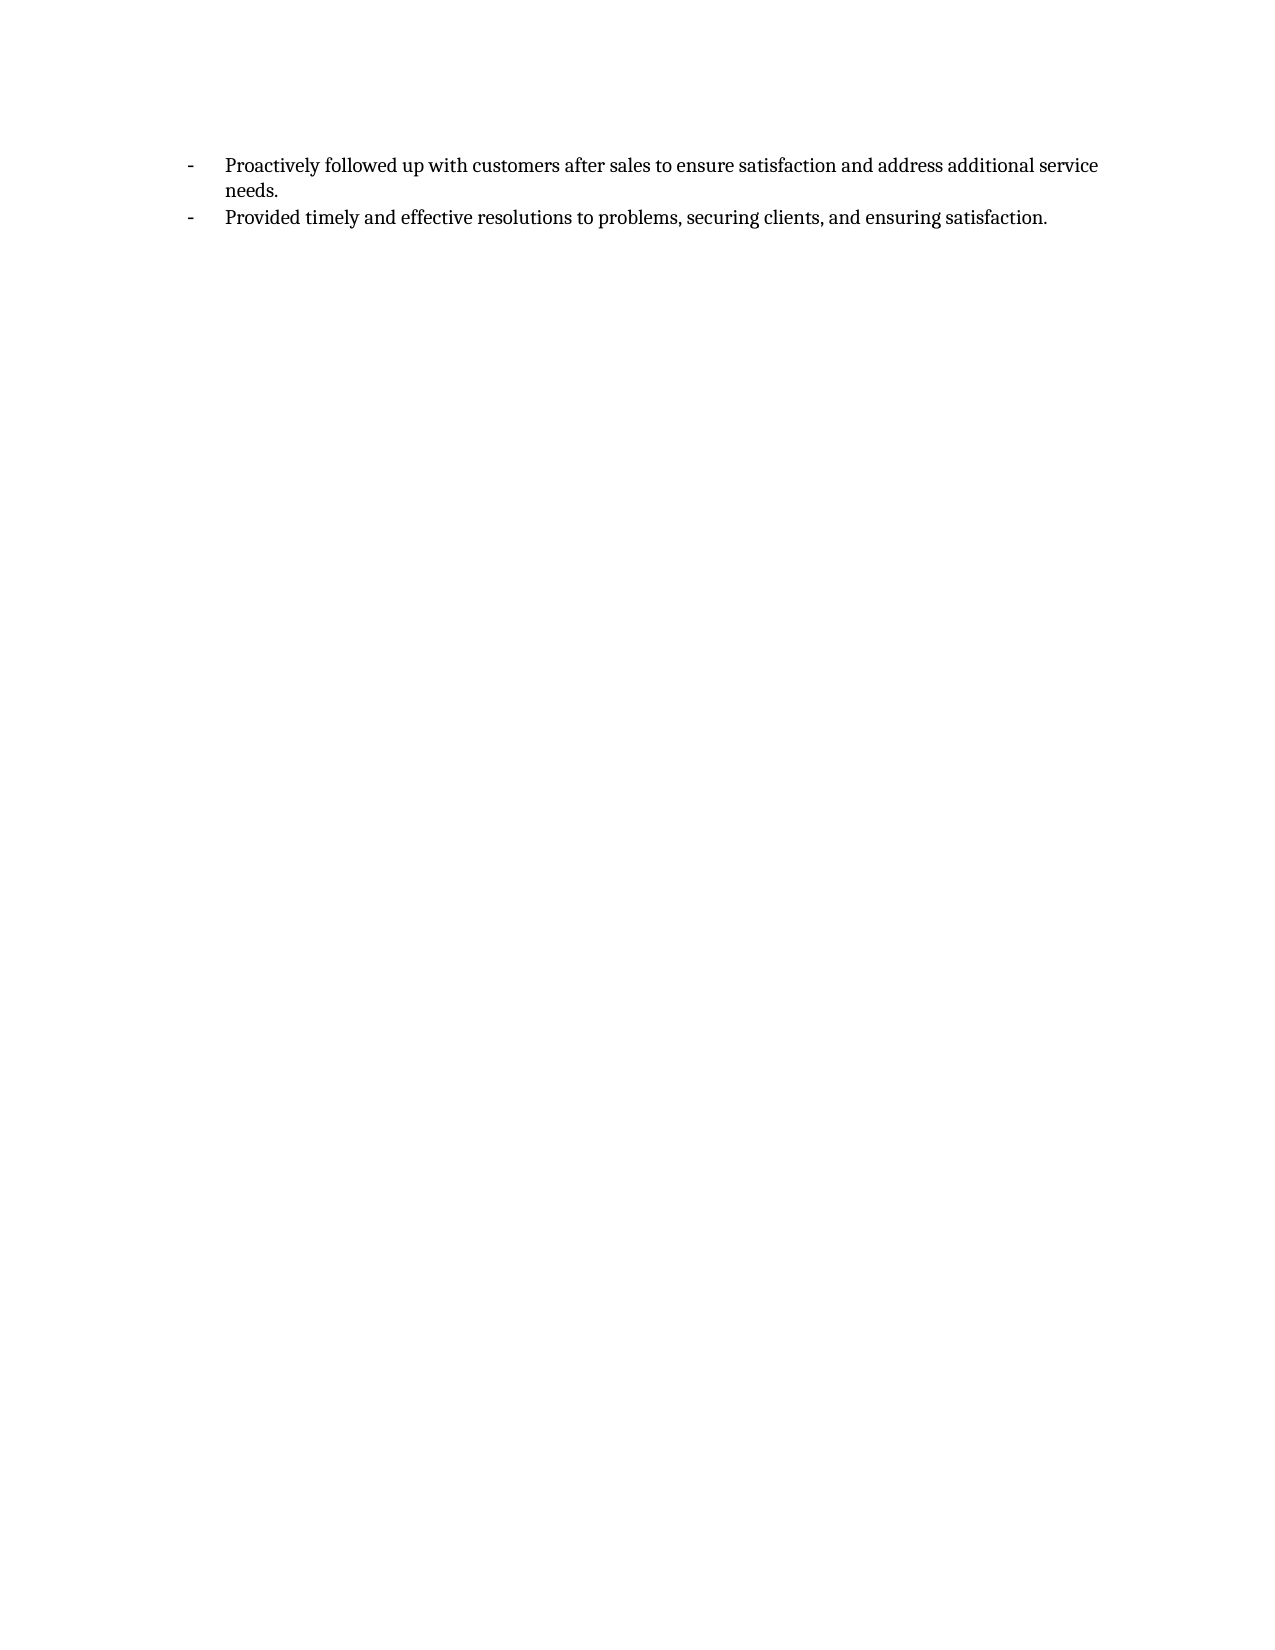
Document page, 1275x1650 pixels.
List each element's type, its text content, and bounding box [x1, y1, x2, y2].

list Proactively followed up with customers after sales to ensure satisfaction and address additional service needs. [187, 150, 1125, 202]
list Provided timely and effective resolutions to problems, securing clients, and ensuring satisfaction. [187, 202, 1125, 231]
